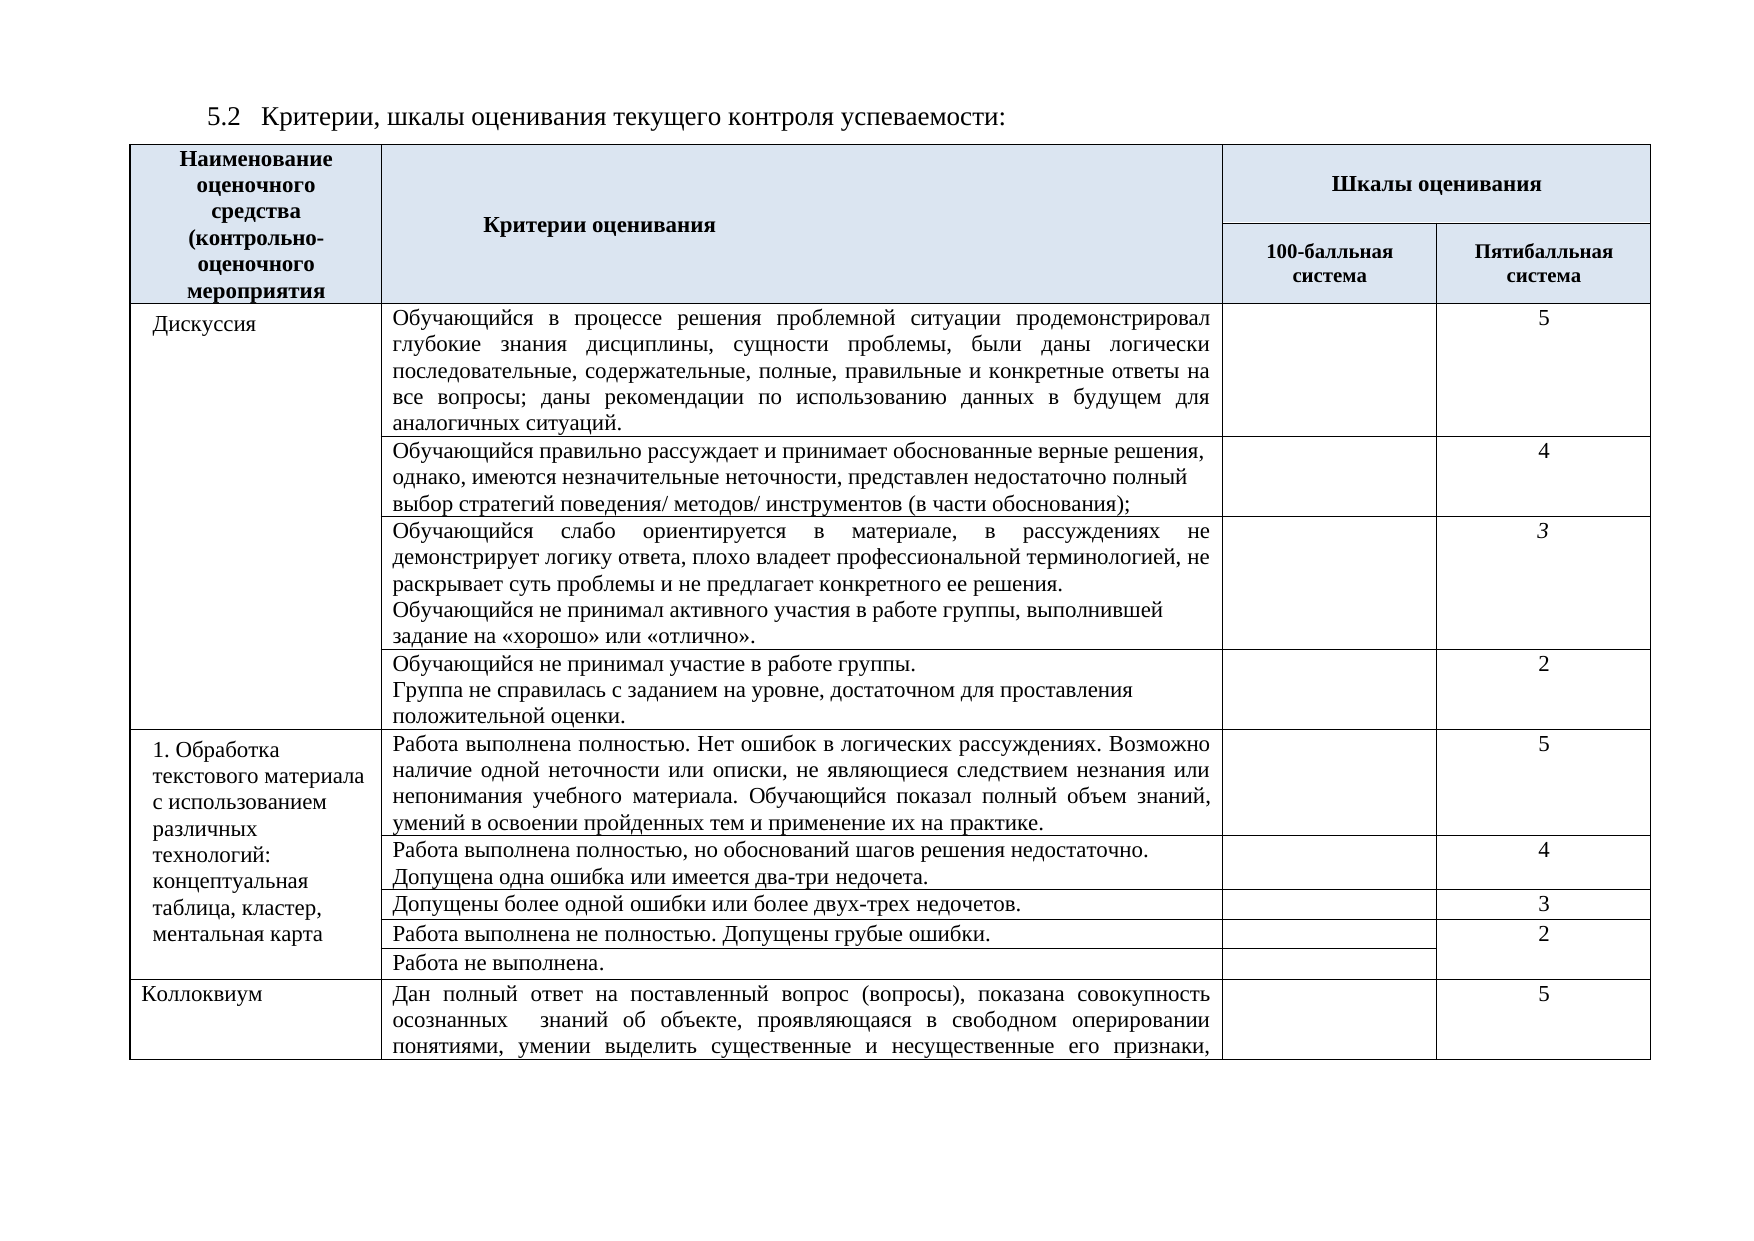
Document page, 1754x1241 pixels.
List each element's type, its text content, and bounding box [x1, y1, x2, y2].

table_cell 2 [1437, 650, 1650, 729]
table_cell 1. Обработка текстового материала с использованием различных технологий: концептуальная таблица, кластер, ментальная карта [131, 730, 381, 979]
table_header Наименование оценочного средства (контрольно-оценочного мероприятия [131, 145, 381, 303]
table_cell Пятибалльная система [1437, 224, 1650, 303]
table_cell Обучающийся правильно рассуждает и принимает обоснованные верные решения, однако, имеются незначительные неточности, представлен недостаточно полный выбор стратегий поведения/ методов/ инструментов (в части обоснования); [382, 437, 1222, 516]
table_cell Обучающийся в процессе решения проблемной ситуации продемонстрировал глубокие знания дисциплины, сущности проблемы, были даны логически последовательные, содержательные, полные, правильные и конкретные ответы на все вопросы; даны рекомендации по использованию данных в будущем для аналогичных ситуаций. [382, 304, 1222, 436]
table_cell [1223, 980, 1436, 1059]
table_cell [1223, 890, 1436, 918]
table_cell 5 [1437, 730, 1650, 835]
table_cell [1223, 730, 1436, 835]
table_cell Дискуссия [131, 304, 381, 729]
table_cell [1223, 920, 1436, 948]
table_cell Обучающийся не принимал участие в работе группы. Группа не справилась с заданием на уровне, достаточном для проставления положительной оценки. [382, 650, 1222, 729]
table_cell 4 [1437, 437, 1650, 516]
table_cell Обучающийся слабо ориентируется в материале, в рассуждениях не демонстрирует логику ответа, плохо владеет профессиональной терминологией, не раскрывает суть проблемы и не предлагает конкретного ее решения. Обучающийся не принимал активного участия в работе группы, выполнившей задание на «хорошо» или «отлично». [382, 517, 1222, 649]
table_cell [1223, 437, 1436, 516]
table_header Шкалы оценивания [1223, 145, 1650, 222]
table_cell [1223, 949, 1436, 979]
table_cell Коллоквиум [131, 980, 381, 1059]
table_cell Работа выполнена полностью. Нет ошибок в логических рассуждениях. Возможно наличие одной неточности или описки, не являющиеся следствием незнания или непонимания учебного материала. Обучающийся показал полный объем знаний, умений в освоении пройденных тем и применение их на практике. [382, 730, 1222, 835]
table_cell 100-балльная система [1223, 224, 1436, 303]
table_cell 5 [1437, 304, 1650, 436]
subtitle 5.2 Критерии, шкалы оценивания текущего контроля успеваемости: [207, 100, 1636, 131]
table_cell Работа не выполнена. [382, 949, 1222, 979]
table_cell [1223, 517, 1436, 649]
table_cell 3 [1437, 517, 1650, 649]
table_cell 5 [1437, 980, 1650, 1059]
table_cell Работа выполнена полностью, но обоснований шагов решения недостаточно. Допущена одна ошибка или имеется два-три недочета. [382, 836, 1222, 889]
table_cell 3 [1437, 890, 1650, 918]
table_cell [1223, 304, 1436, 436]
table_cell Допущены более одной ошибки или более двух-трех недочетов. [382, 890, 1222, 918]
table_cell 2 [1437, 920, 1650, 979]
table_header Критерии оценивания [382, 145, 1222, 303]
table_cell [382, 980, 1222, 1059]
table_cell [1223, 836, 1436, 889]
table_cell Работа выполнена не полностью. Допущены грубые ошибки. [382, 920, 1222, 948]
table_cell 4 [1437, 836, 1650, 889]
table_cell [1223, 650, 1436, 729]
